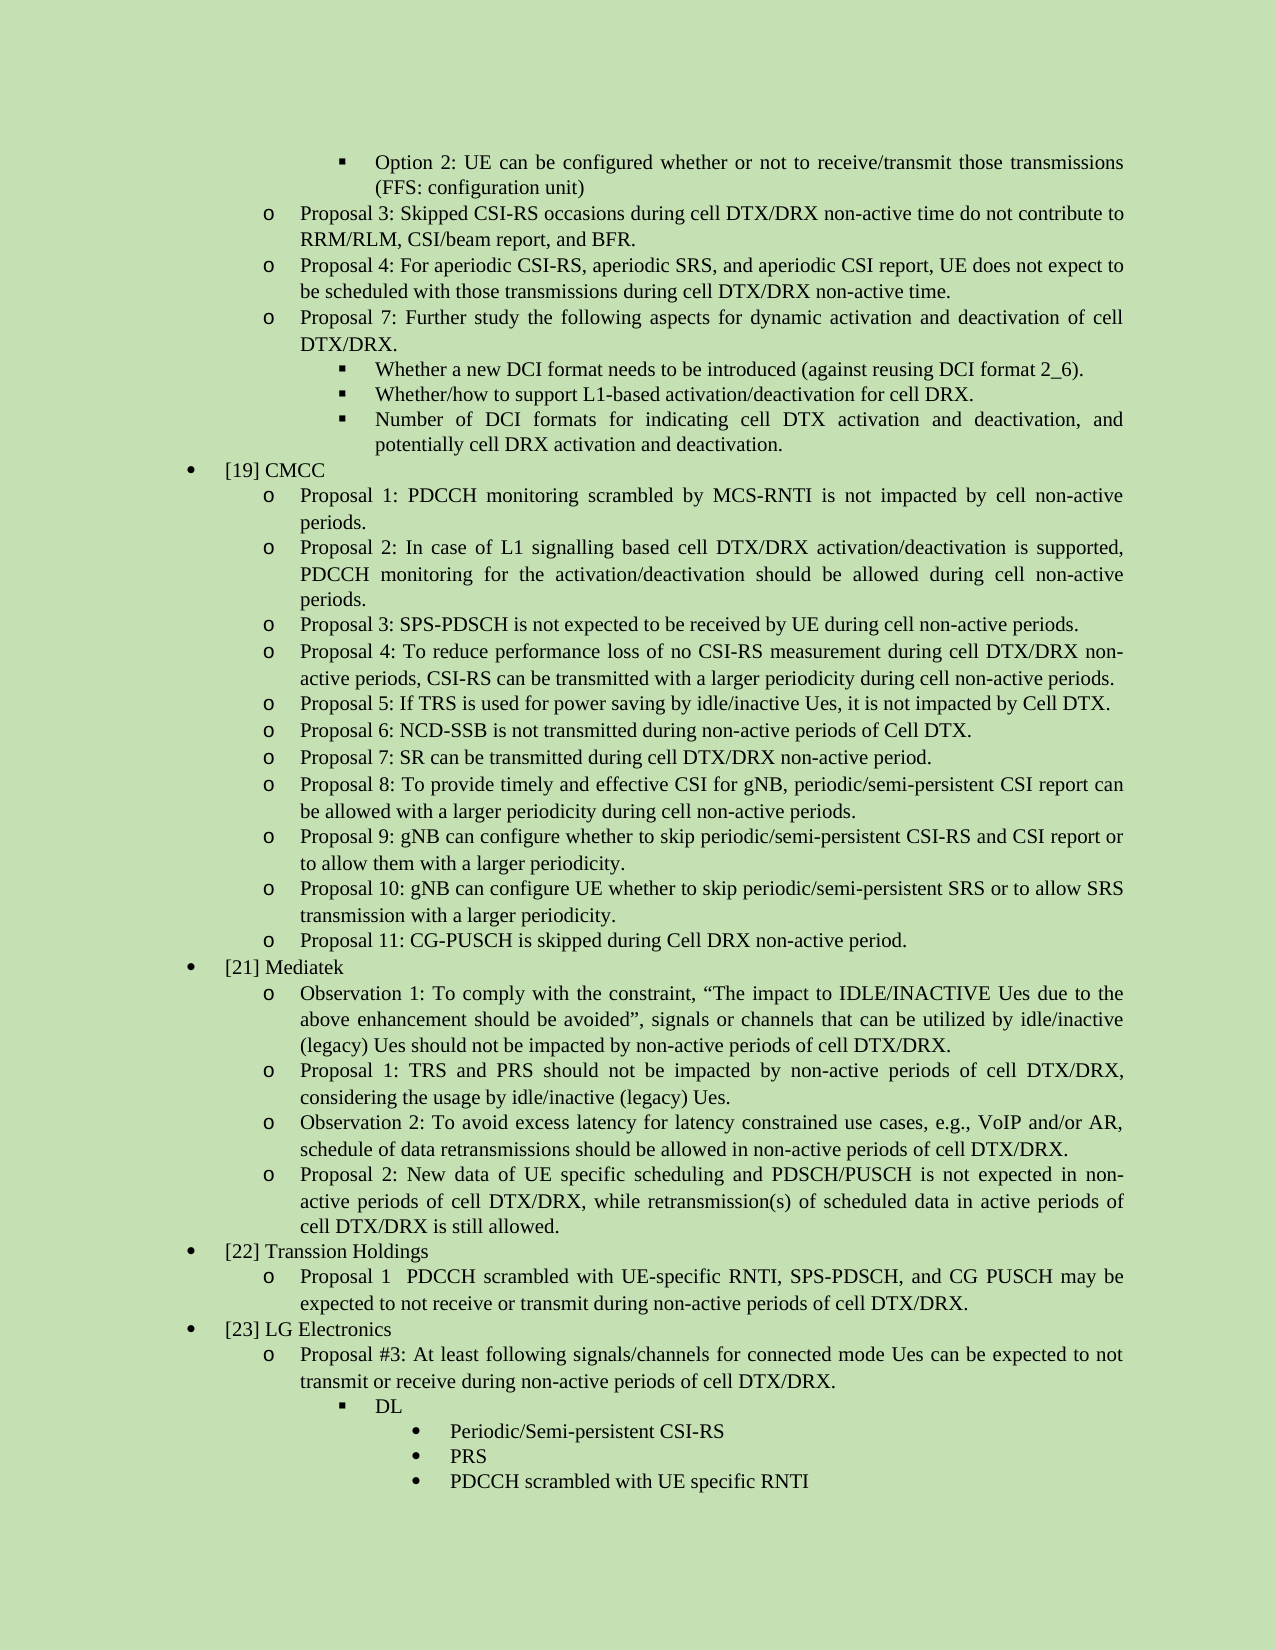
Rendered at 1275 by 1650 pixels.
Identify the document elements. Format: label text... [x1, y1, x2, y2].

list [22] Transsion Holdings [187, 1239, 1125, 1263]
list Number of DCI formats for indicating cell DTX activation and deactivation, and potentially cell DRX activation and deactivation. [337, 407, 1125, 456]
list Proposal 11: CG-PUSCH is skipped during Cell DRX non-active period. [262, 928, 1125, 954]
list Proposal 1: PDCCH monitoring scrambled by MCS-RNTI is not impacted by cell non-active periods. [262, 483, 1125, 534]
list [19] CMCC [187, 457, 1125, 482]
list Periodic/Semi-persistent CSI-RS [412, 1419, 1125, 1443]
list Whether a new DCI format needs to be introduced (against reusing DCI format 2_6). [337, 357, 1125, 381]
list [23] LG Electronics [187, 1317, 1125, 1341]
list PRS [412, 1444, 1125, 1468]
list Proposal 3: SPS-PDSCH is not expected to be received by UE during cell non-active periods. [262, 612, 1125, 638]
list Proposal 1 PDCCH scrambled with UE-specific RNTI, SPS-PDSCH, and CG PUSCH may be expected to not receive or transmit during non-active periods of cell DTX/DRX. [262, 1264, 1125, 1315]
list Proposal 10: gNB can configure UE whether to skip periodic/semi-persistent SRS or to allow SRS transmission with a larger periodicity. [262, 876, 1125, 927]
list Proposal 6: NCD-SSB is not transmitted during non-active periods of Cell DTX. [262, 718, 1125, 744]
list PDCCH scrambled with UE specific RNTI [412, 1469, 1125, 1493]
list Proposal 1: TRS and PRS should not be impacted by non-active periods of cell DTX/DRX, considering the usage by idle/inactive (legacy) Ues. [262, 1058, 1125, 1109]
list Observation 2: To avoid excess latency for latency constrained use cases, e.g., VoIP and/or AR, schedule of data retransmissions should be allowed in non-active periods of cell DTX/DRX. [262, 1110, 1125, 1161]
list Proposal 2: New data of UE specific scheduling and PDSCH/PUSCH is not expected in non-active periods of cell DTX/DRX, while retransmission(s) of scheduled data in active periods of cell DTX/DRX is still allowed. [262, 1162, 1125, 1238]
list Proposal 8: To provide timely and effective CSI for gNB, periodic/semi-persistent CSI report can be allowed with a larger periodicity during cell non-active periods. [262, 772, 1125, 823]
list Whether/how to support L1-based activation/deactivation for cell DRX. [337, 382, 1125, 406]
list Proposal 3: Skipped CSI-RS occasions during cell DTX/DRX non-active time do not contribute to RRM/RLM, CSI/beam report, and BFR. [262, 200, 1125, 251]
list Option 2: UE can be configured whether or not to receive/transmit those transmissions (FFS: configuration unit) [337, 150, 1125, 199]
list DL [337, 1394, 1125, 1418]
list Proposal 7: Further study the following aspects for dynamic activation and deactivation of cell DTX/DRX. [262, 304, 1125, 356]
list Proposal 2: In case of L1 signalling based cell DTX/DRX activation/deactivation is supported, PDCCH monitoring for the activation/deactivation should be allowed during cell non-active periods. [262, 535, 1125, 611]
list Proposal #3: At least following signals/channels for connected mode Ues can be expected to not transmit or receive during non-active periods of cell DTX/DRX. [262, 1342, 1125, 1393]
list Proposal 9: gNB can configure whether to skip periodic/semi-persistent CSI-RS and CSI report or to allow them with a larger periodicity. [262, 824, 1125, 875]
list Proposal 4: To reduce performance loss of no CSI-RS measurement during cell DTX/DRX non-active periods, CSI-RS can be transmitted with a larger periodicity during cell non-active periods. [262, 639, 1125, 690]
list Proposal 5: If TRS is used for power saving by idle/inactive Ues, it is not impacted by Cell DTX. [262, 691, 1125, 717]
list Proposal 4: For aperiodic CSI-RS, aperiodic SRS, and aperiodic CSI report, UE does not expect to be scheduled with those transmissions during cell DTX/DRX non-active time. [262, 252, 1125, 303]
list [21] Mediatek [187, 955, 1125, 979]
list Proposal 7: SR can be transmitted during cell DTX/DRX non-active period. [262, 745, 1125, 771]
list Observation 1: To comply with the constraint, “The impact to IDLE/INACTIVE Ues due to the above enhancement should be avoided”, signals or channels that can be utilized by idle/inactive (legacy) Ues should not be impacted by non-active periods of cell DTX/DRX. [262, 981, 1125, 1057]
